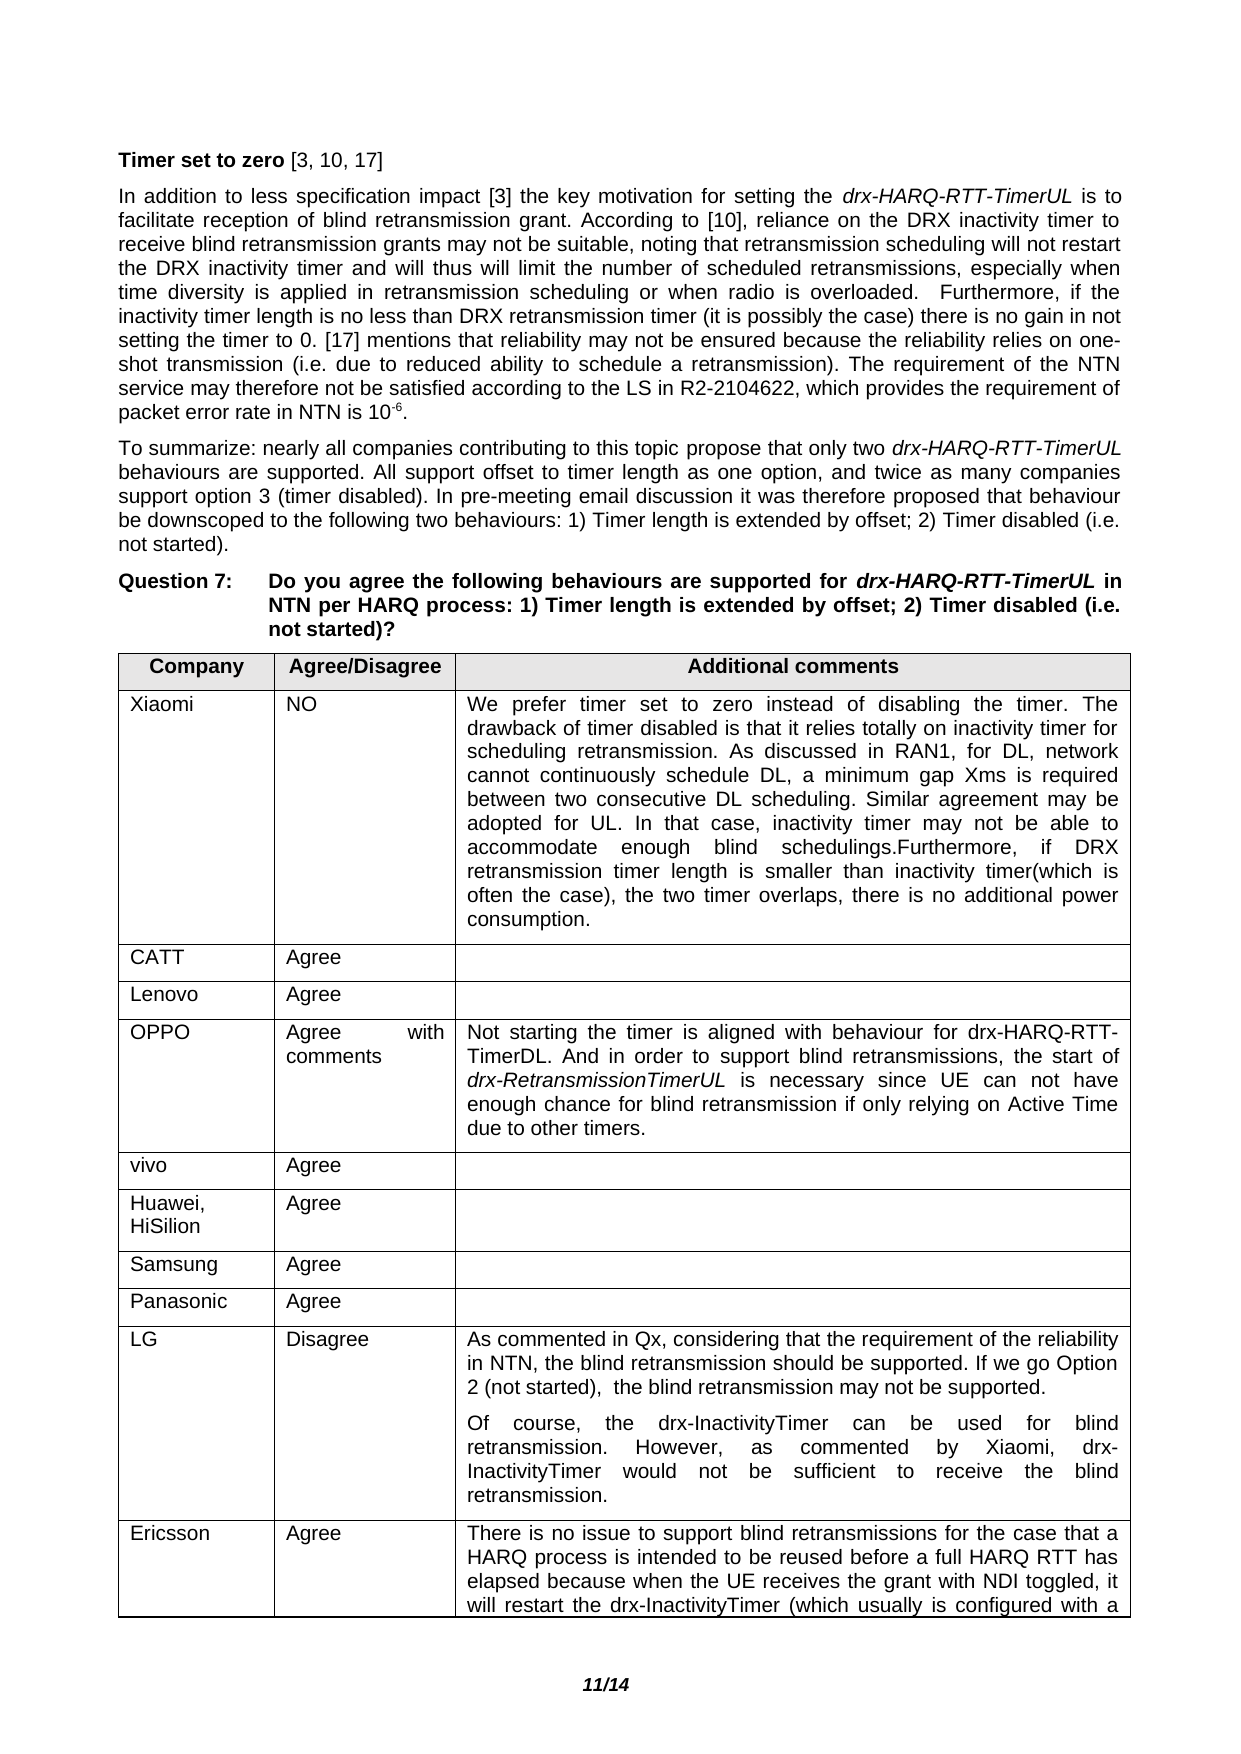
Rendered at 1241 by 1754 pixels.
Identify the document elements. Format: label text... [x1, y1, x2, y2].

table_cell vivo [119, 1153, 274, 1189]
table_cell Agree with comments [275, 1020, 455, 1152]
table_cell Agree [275, 945, 455, 981]
table_cell Xiaomi [119, 691, 274, 943]
table_cell [456, 1153, 1130, 1189]
table_header Company [119, 654, 274, 690]
table_cell Agree [275, 1190, 455, 1251]
table_cell Agree [275, 982, 455, 1018]
table_cell Panasonic [119, 1289, 274, 1326]
text Question 7: Do you agree the following behaviours are supported for drx-HARQ-RTT-TimerUL in NTN per HARQ process: 1) Timer length is extended by offset; 2) Timer disabled (i.e. not started)? [118, 568, 1122, 640]
text To summarize: nearly all companies contributing to this topic propose that only two drx-HARQ-RTT-TimerUL behaviours are supported. All support offset to timer length as one option, and twice as many companies support option 3 (timer disabled). In pre-meeting email discussion it was therefore proposed that behaviour be downscoped to the following two behaviours: 1) Timer length is extended by offset; 2) Timer disabled (i.e. not started). [118, 436, 1122, 556]
table_cell Agree [275, 1153, 455, 1189]
table_cell Disagree [275, 1327, 455, 1519]
table_cell Lenovo [119, 982, 274, 1018]
table_cell [456, 1289, 1130, 1326]
table_cell NO [275, 691, 455, 943]
table_cell [456, 982, 1130, 1018]
table_cell As commented in Qx, considering that the requirement of the reliability in NTN, the blind retransmission should be supported. If we go Option 2 (not started), the blind retransmission may not be supported. Of course, the drx-InactivityTimer can be used for blind retransmission. However, as commented by Xiaomi, drx-InactivityTimer would not be sufficient to receive the blind retransmission. [456, 1327, 1130, 1519]
table_cell Not starting the timer is aligned with behaviour for drx-HARQ-RTT-TimerDL. And in order to support blind retransmissions, the start of drx-RetransmissionTimerUL is necessary since UE can not have enough chance for blind retransmission if only relying on Active Time due to other timers. [456, 1020, 1130, 1152]
table_cell Samsung [119, 1252, 274, 1288]
table_cell LG [119, 1327, 274, 1519]
table_cell [456, 1252, 1130, 1288]
table_cell Ericsson [119, 1521, 274, 1616]
table_cell [456, 1190, 1130, 1251]
table_cell OPPO [119, 1020, 274, 1152]
text Timer set to zero [3, 10, 17] [118, 148, 1122, 172]
table_cell Huawei, HiSilion [119, 1190, 274, 1251]
table_cell CATT [119, 945, 274, 981]
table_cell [456, 1521, 1130, 1616]
table_cell We prefer timer set to zero instead of disabling the timer. The drawback of timer disabled is that it relies totally on inactivity timer for scheduling retransmission. As discussed in RAN1, for DL, network cannot continuously schedule DL, a minimum gap Xms is required between two consecutive DL scheduling. Similar agreement may be adopted for UL. In that case, inactivity timer may not be able to accommodate enough blind schedulings.Furthermore, if DRX retransmission timer length is smaller than inactivity timer(which is often the case), the two timer overlaps, there is no additional power consumption. [456, 691, 1130, 943]
table_cell Agree [275, 1289, 455, 1326]
table_cell Agree [275, 1521, 455, 1616]
text In addition to less specification impact [3] the key motivation for setting the drx-HARQ-RTT-TimerUL is to facilitate reception of blind retransmission grant. According to [10], reliance on the DRX inactivity timer to receive blind retransmission grants may not be suitable, noting that retransmission scheduling will not restart the DRX inactivity timer and will thus will limit the number of scheduled retransmissions, especially when time diversity is applied in retransmission scheduling or when radio is overloaded. Furthermore, if the inactivity timer length is no less than DRX retransmission timer (it is possibly the case) there is no gain in not setting the timer to 0. [17] mentions that reliability may not be ensured because the reliability relies on one-shot transmission (i.e. due to reduced ability to schedule a retransmission). The requirement of the NTN service may therefore not be satisfied according to the LS in R2-2104622, which provides the requirement of packet error rate in NTN is 10-6. [118, 184, 1122, 424]
table_header Additional comments [456, 654, 1130, 690]
table_cell [456, 945, 1130, 981]
table_cell Agree [275, 1252, 455, 1288]
table_header Agree/Disagree [275, 654, 455, 690]
